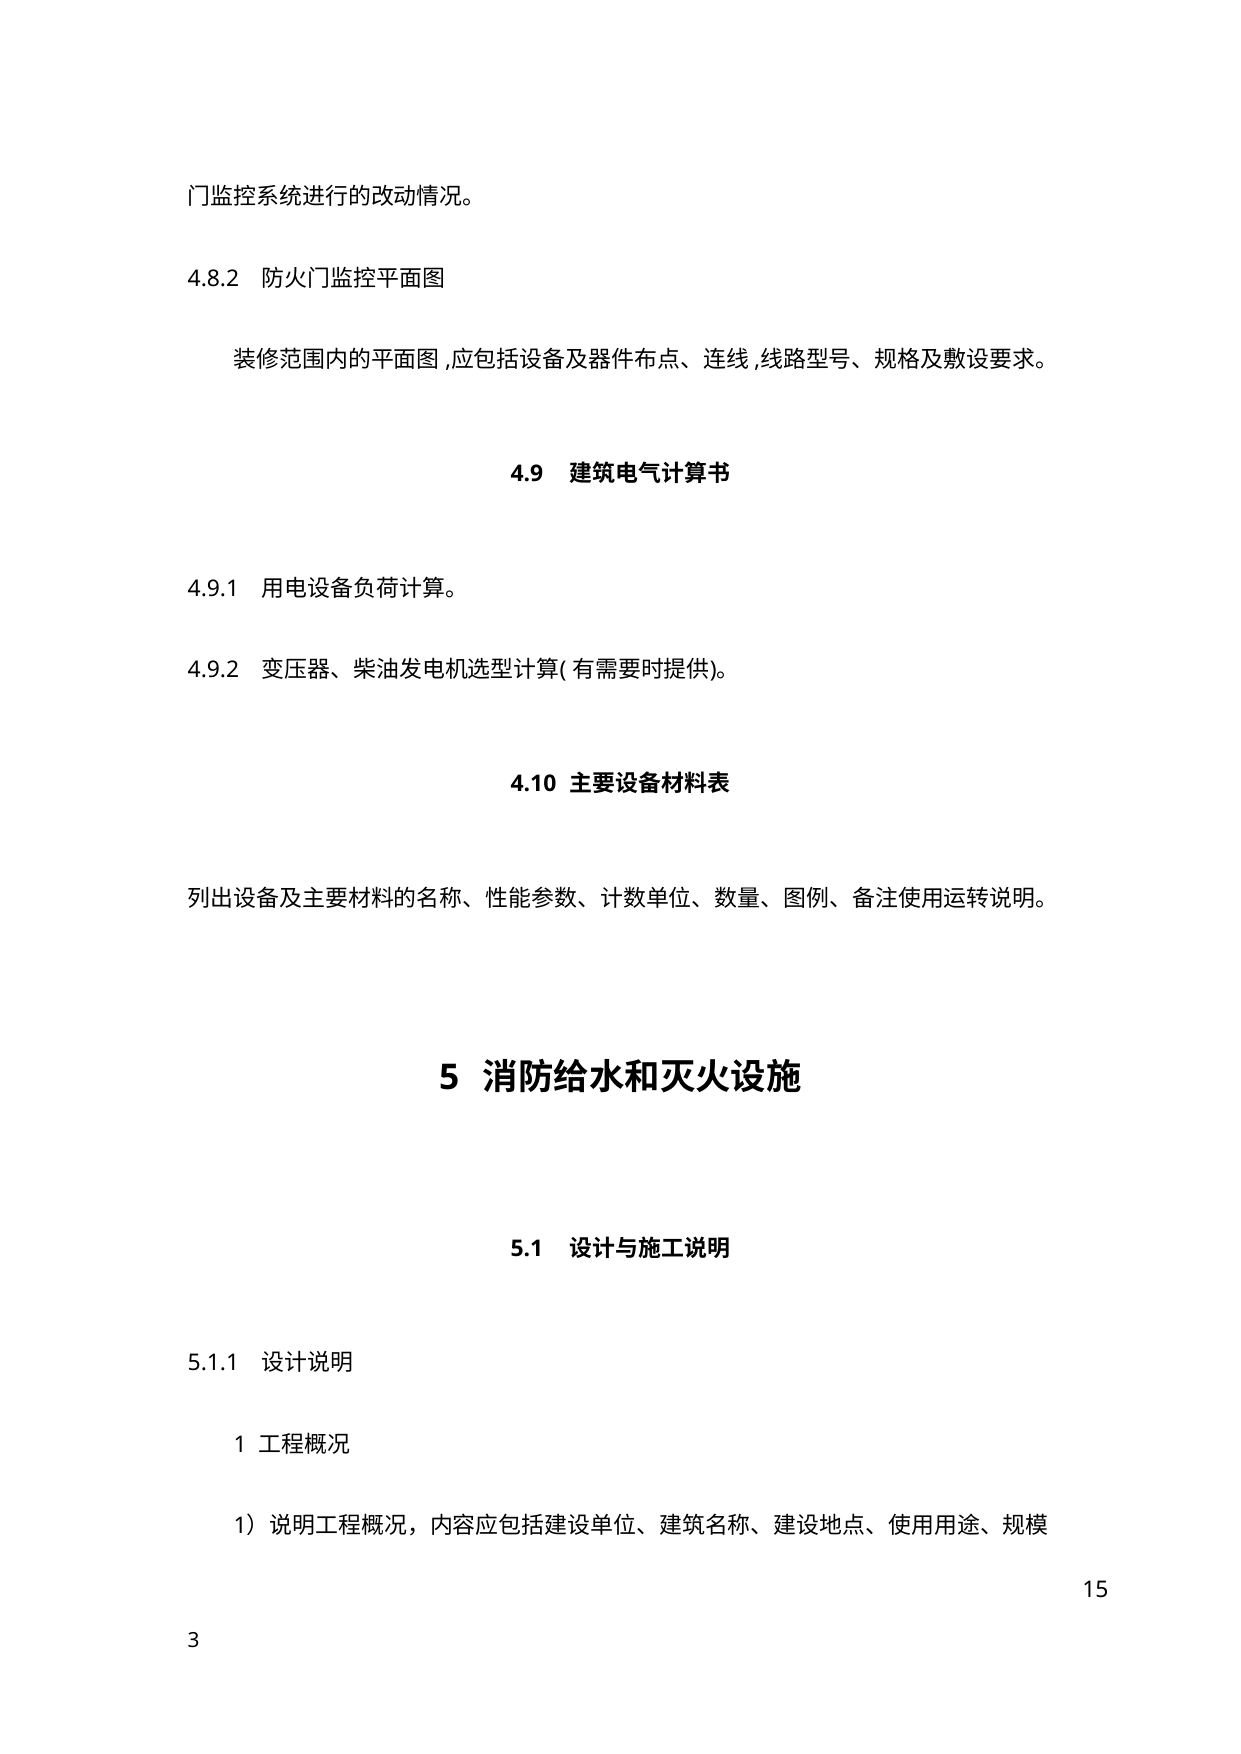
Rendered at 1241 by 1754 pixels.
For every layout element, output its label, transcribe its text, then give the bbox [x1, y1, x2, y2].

text 装修范围内的平面图 ,应包括设备及器件布点、连线 ,线路型号、规格及敷设要求。 [187, 325, 1053, 390]
subtitle 设计与施工说明 [187, 1214, 1053, 1279]
text 列出设备及主要材料的名称、性能参数、计数单位、数量、图例、备注使用运转说明。 [187, 863, 1053, 928]
list 变压器、柴油发电机选型计算( 有需要时提供)。 [187, 635, 1053, 700]
subtitle 建筑电气计算书 [187, 439, 1053, 504]
list 用电设备负荷计算。 [187, 553, 1053, 618]
list 防火门监控平面图 [187, 243, 1053, 308]
list 设计说明 [187, 1328, 1053, 1393]
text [187, 162, 1053, 227]
subtitle 消防给水和灭火设施 [187, 1042, 1053, 1107]
text 1 工程概况 [187, 1410, 1053, 1475]
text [187, 1491, 1053, 1556]
subtitle 主要设备材料表 [187, 749, 1053, 814]
